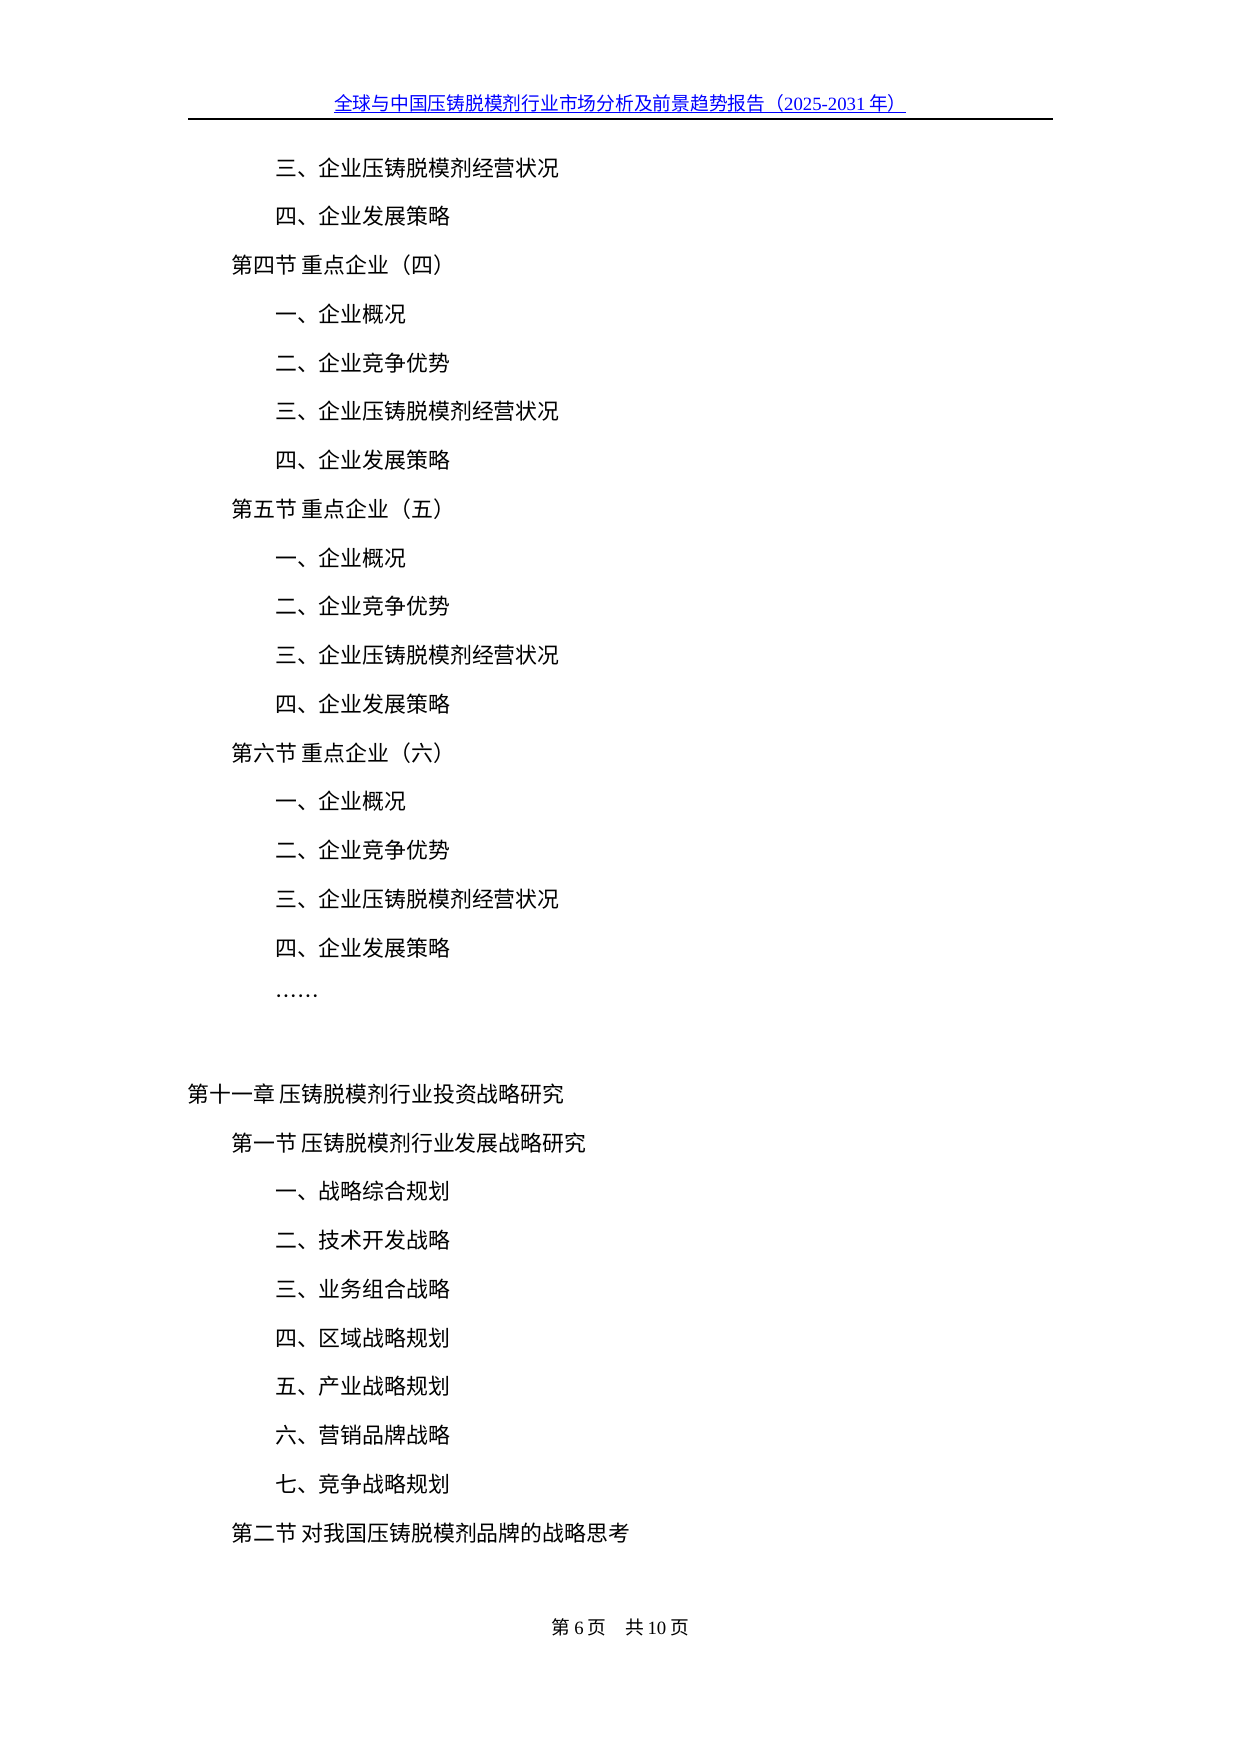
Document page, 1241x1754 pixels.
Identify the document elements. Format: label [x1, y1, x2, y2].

text [187, 150, 1053, 1548]
